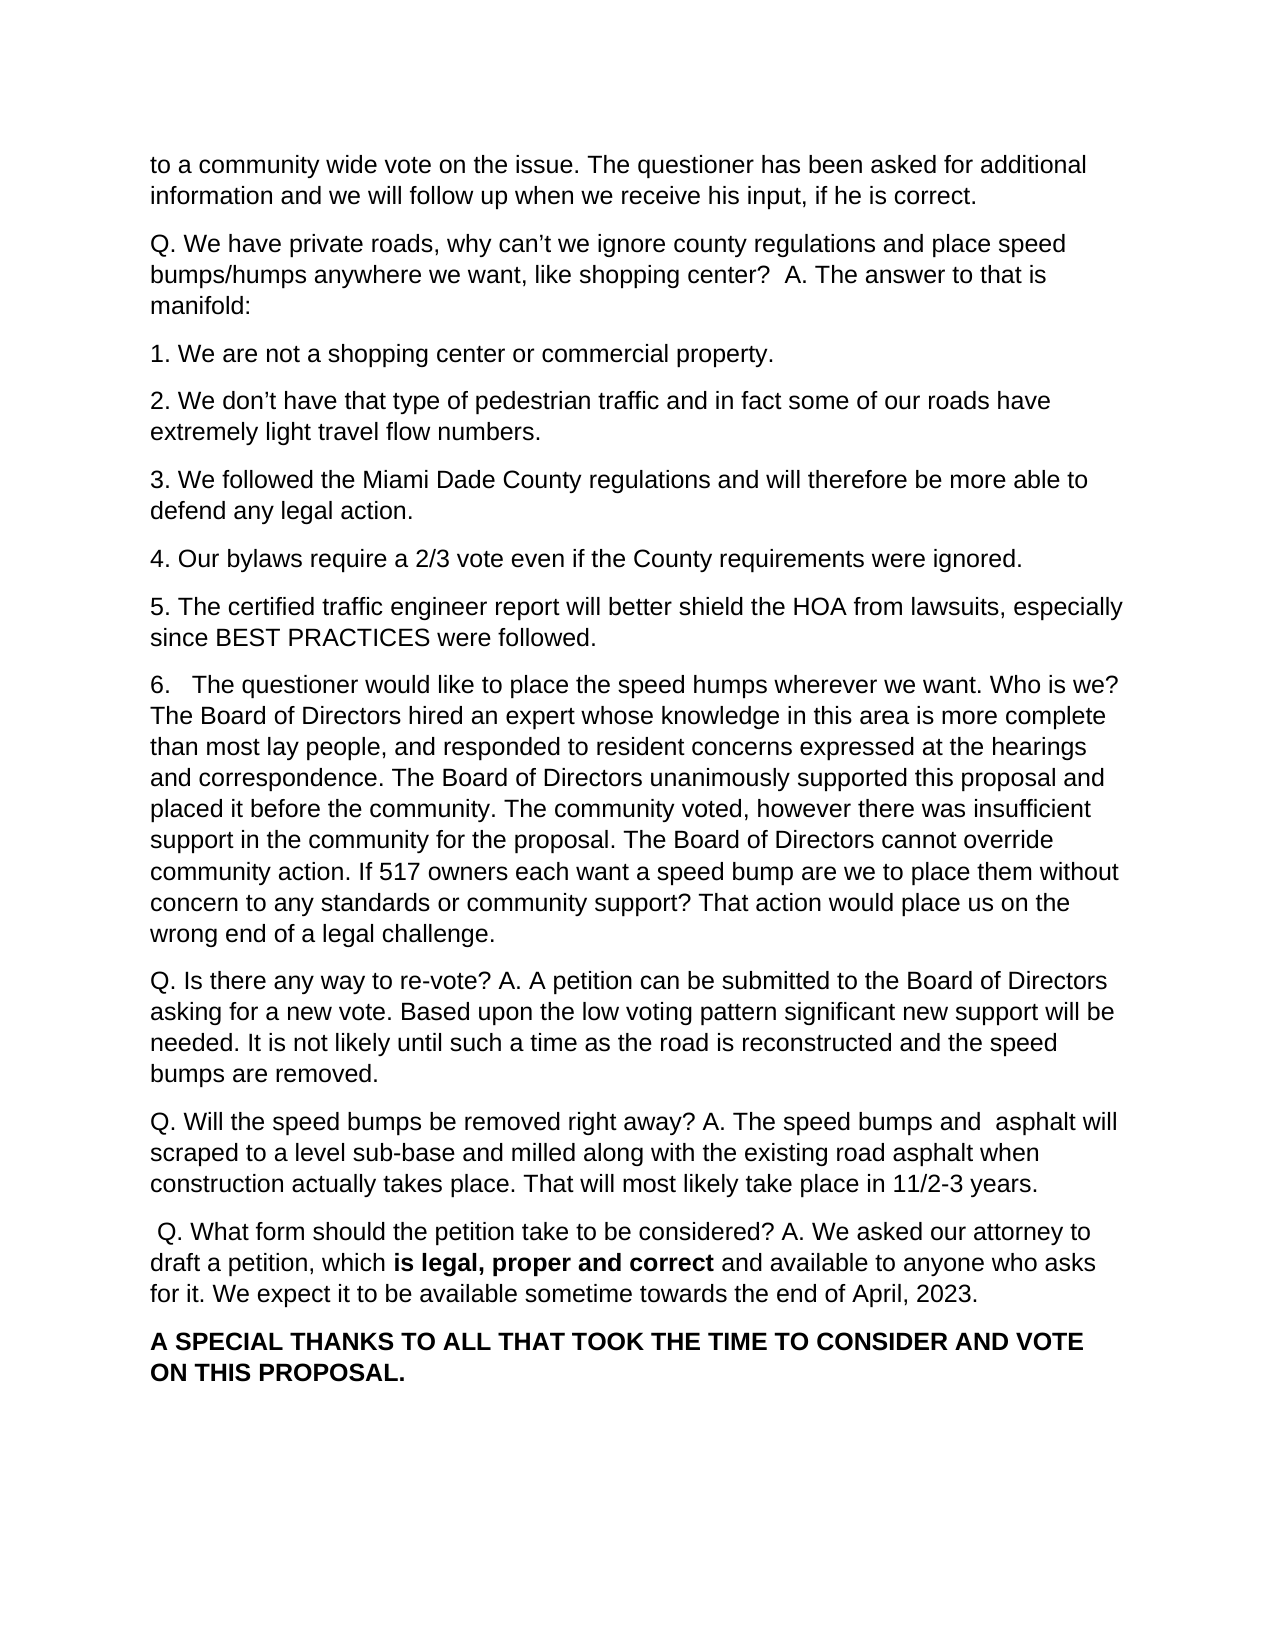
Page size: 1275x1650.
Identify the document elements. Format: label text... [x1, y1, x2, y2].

text Q. We have private roads, why can’t we ignore county regulations and place speed bumps/humps anywhere we want, like shopping center? A. The answer to that is manifold: [150, 229, 1125, 319]
text A SPECIAL THANKS TO ALL THAT TOOK THE TIME TO CONSIDER AND VOTE ON THIS PROPOSAL. [150, 1327, 1125, 1386]
text 6. The questioner would like to place the speed humps wherever we want. Who is we? The Board of Directors hired an expert whose knowledge in this area is more complete than most lay people, and responded to resident concerns expressed at the hearings and correspondence. The Board of Directors unanimously supported this proposal and placed it before the community. The community voted, however there was insufficient support in the community for the proposal. The Board of Directors cannot override community action. If 517 owners each want a speed bump are we to place them without concern to any standards or community support? That action would place us on the wrong end of a legal challenge. [150, 670, 1125, 947]
text 4. Our bylaws require a 2/3 vote even if the County requirements were ignored. [150, 544, 1125, 572]
text Q. Will the speed bumps be removed right away? A. The speed bumps and asphalt will scraped to a level sub-base and milled along with the existing road asphalt when construction actually takes place. That will most likely take place in 11/2-3 years. [150, 1107, 1125, 1198]
text 3. We followed the Miami Dade County regulations and will therefore be more able to defend any legal action. [150, 465, 1125, 525]
text 2. We don’t have that type of pedestrian traffic and in fact some of our roads have extremely light travel flow numbers. [150, 386, 1125, 446]
text Q. What form should the petition take to be considered? A. We asked our attorney to draft a petition, which is legal, proper and correct and available to anyone who asks for it. We expect it to be available sometime towards the end of April, 2023. [150, 1217, 1125, 1308]
text Q. Is there any way to re-vote? A. A petition can be submitted to the Board of Directors asking for a new vote. Based upon the low voting pattern significant new support will be needed. It is not likely until such a time as the road is reconstructed and the speed bumps are removed. [150, 966, 1125, 1088]
text 5. The certified traffic engineer report will better shield the HOA from lawsuits, especially since BEST PRACTICES were followed. [150, 591, 1125, 651]
text 1. We are not a shopping center or commercial property. [150, 338, 1125, 367]
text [150, 150, 1125, 210]
